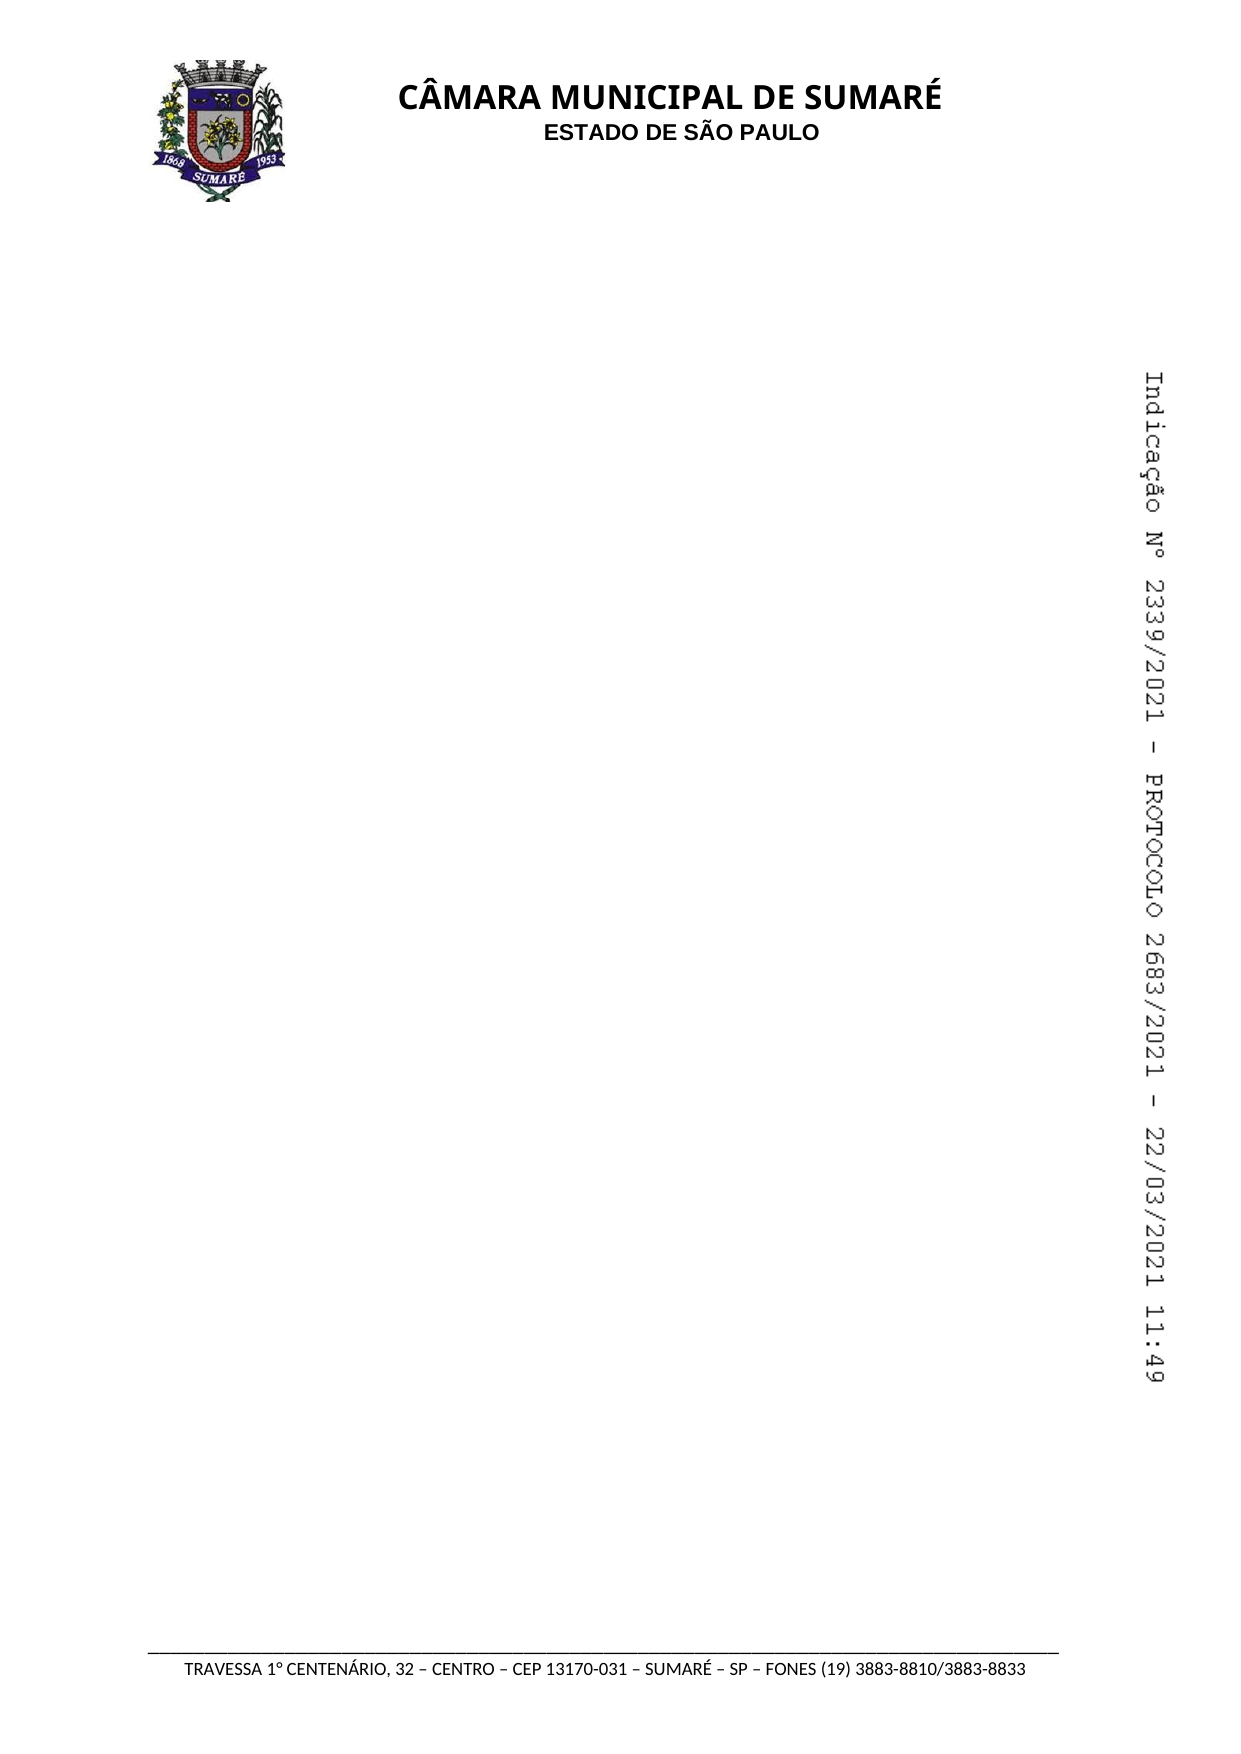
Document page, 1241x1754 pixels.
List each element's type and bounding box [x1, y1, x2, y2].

picture [147, 60, 286, 202]
picture [1120, 366, 1183, 1388]
